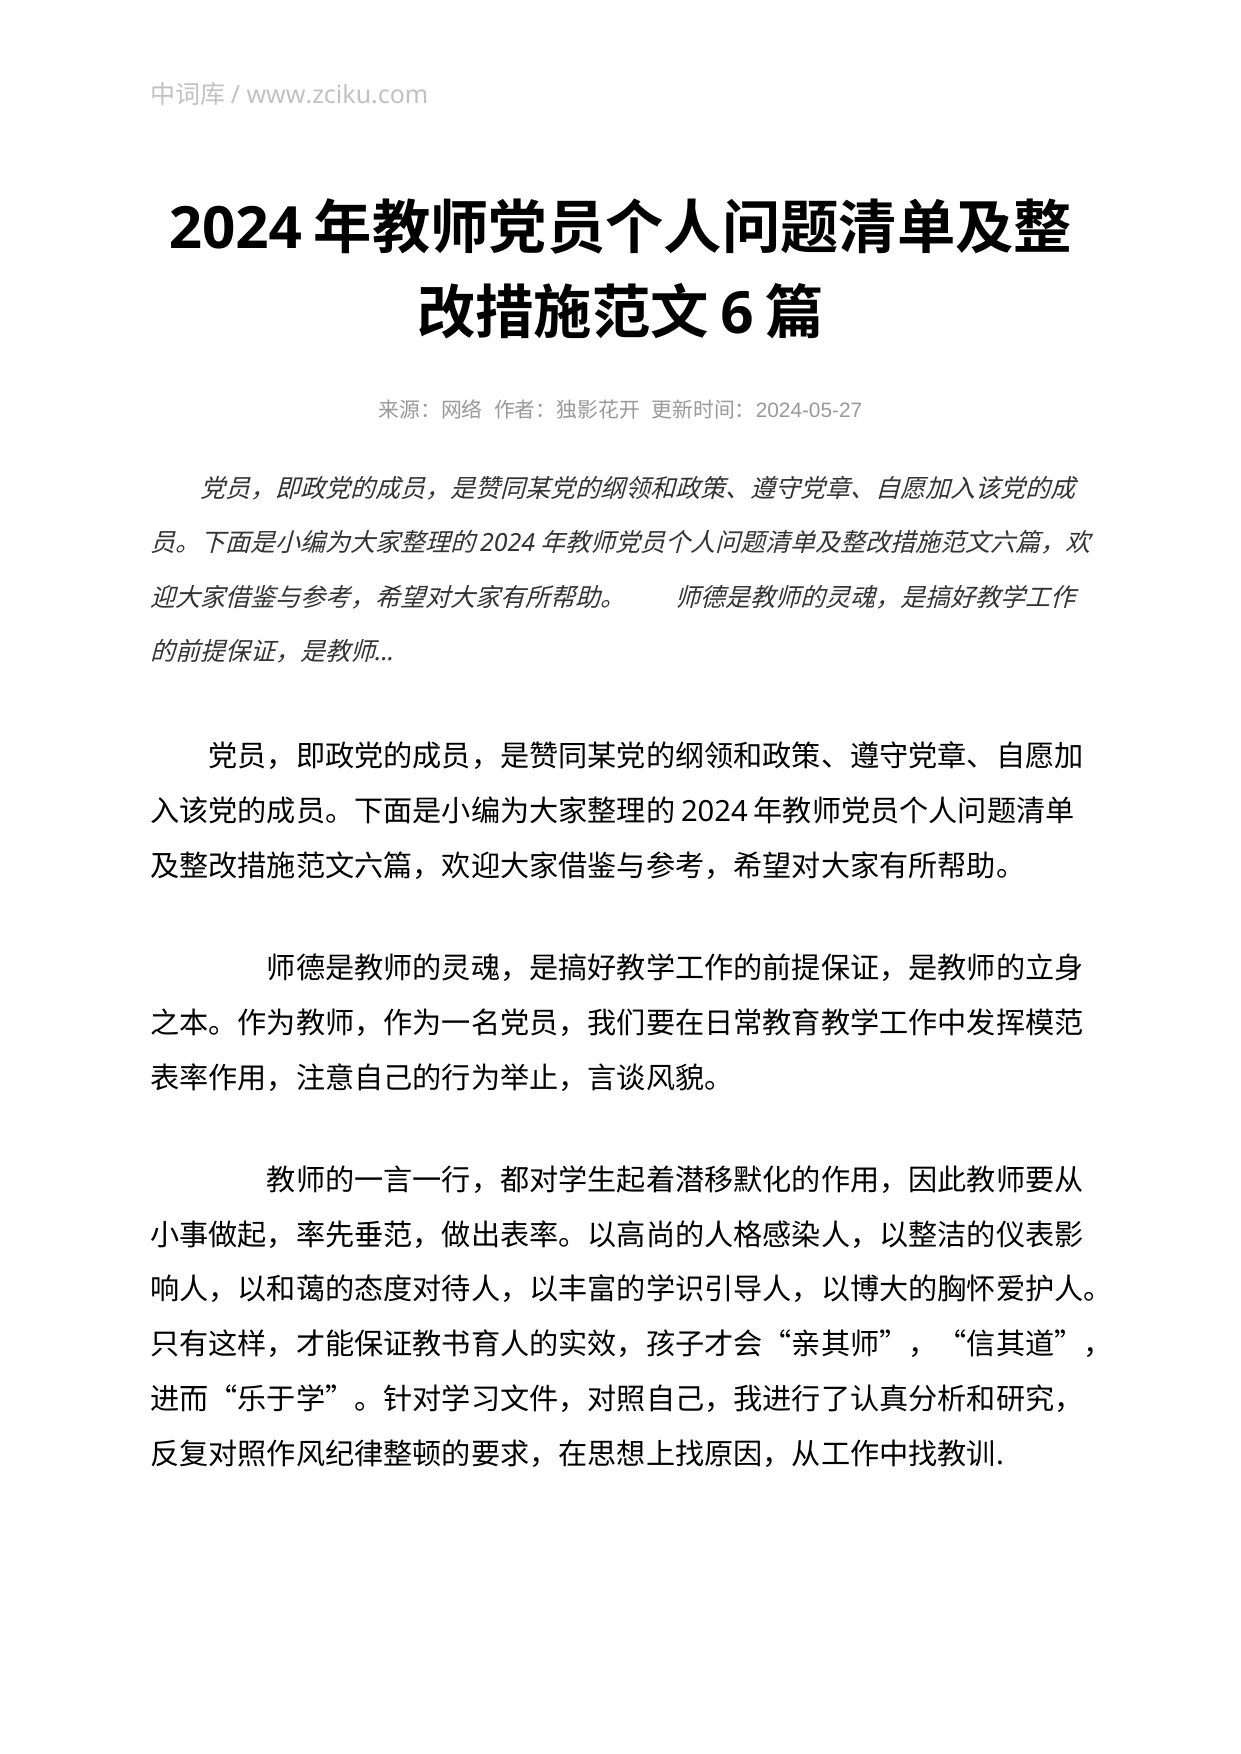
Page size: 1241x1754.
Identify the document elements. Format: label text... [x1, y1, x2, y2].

text 教师的一言一行，都对学生起着潜移默化的作用，因此教师要从小事做起，率先垂范，做出表率。以高尚的人格感染人，以整洁的仪表影响人，以和蔼的态度对待人，以丰富的学识引导人，以博大的胸怀爱护人。只有这样，才能保证教书育人的实效，孩子才会“亲其师”，“信其道”，进而“乐于学”。针对学习文件，对照自己，我进行了认真分析和研究，反复对照作风纪律整顿的要求，在思想上找原因，从工作中找教训. [150, 1156, 1090, 1473]
text 党员，即政党的成员，是赞同某党的纲领和政策、遵守党章、自愿加入该党的成员。下面是小编为大家整理的2024年教师党员个人问题清单及整改措施范文六篇，欢迎大家借鉴与参考，希望对大家有所帮助。 [150, 733, 1090, 885]
text 党员，即政党的成员，是赞同某党的纲领和政策、遵守党章、自愿加入该党的成员。下面是小编为大家整理的2024年教师党员个人问题清单及整改措施范文六篇，欢迎大家借鉴与参考，希望对大家有所帮助。 师德是教师的灵魂，是搞好教学工作的前提保证，是教师... [150, 468, 1090, 668]
text 来源：网络 作者：独影花开 更新时间：2024-05-27 [150, 398, 1090, 422]
text 师德是教师的灵魂，是搞好教学工作的前提保证，是教师的立身之本。作为教师，作为一名党员，我们要在日常教育教学工作中发挥模范表率作用，注意自己的行为举止，言谈风貌。 [150, 944, 1090, 1097]
subtitle 2024年教师党员个人问题清单及整改措施范文6篇 [150, 181, 1090, 351]
